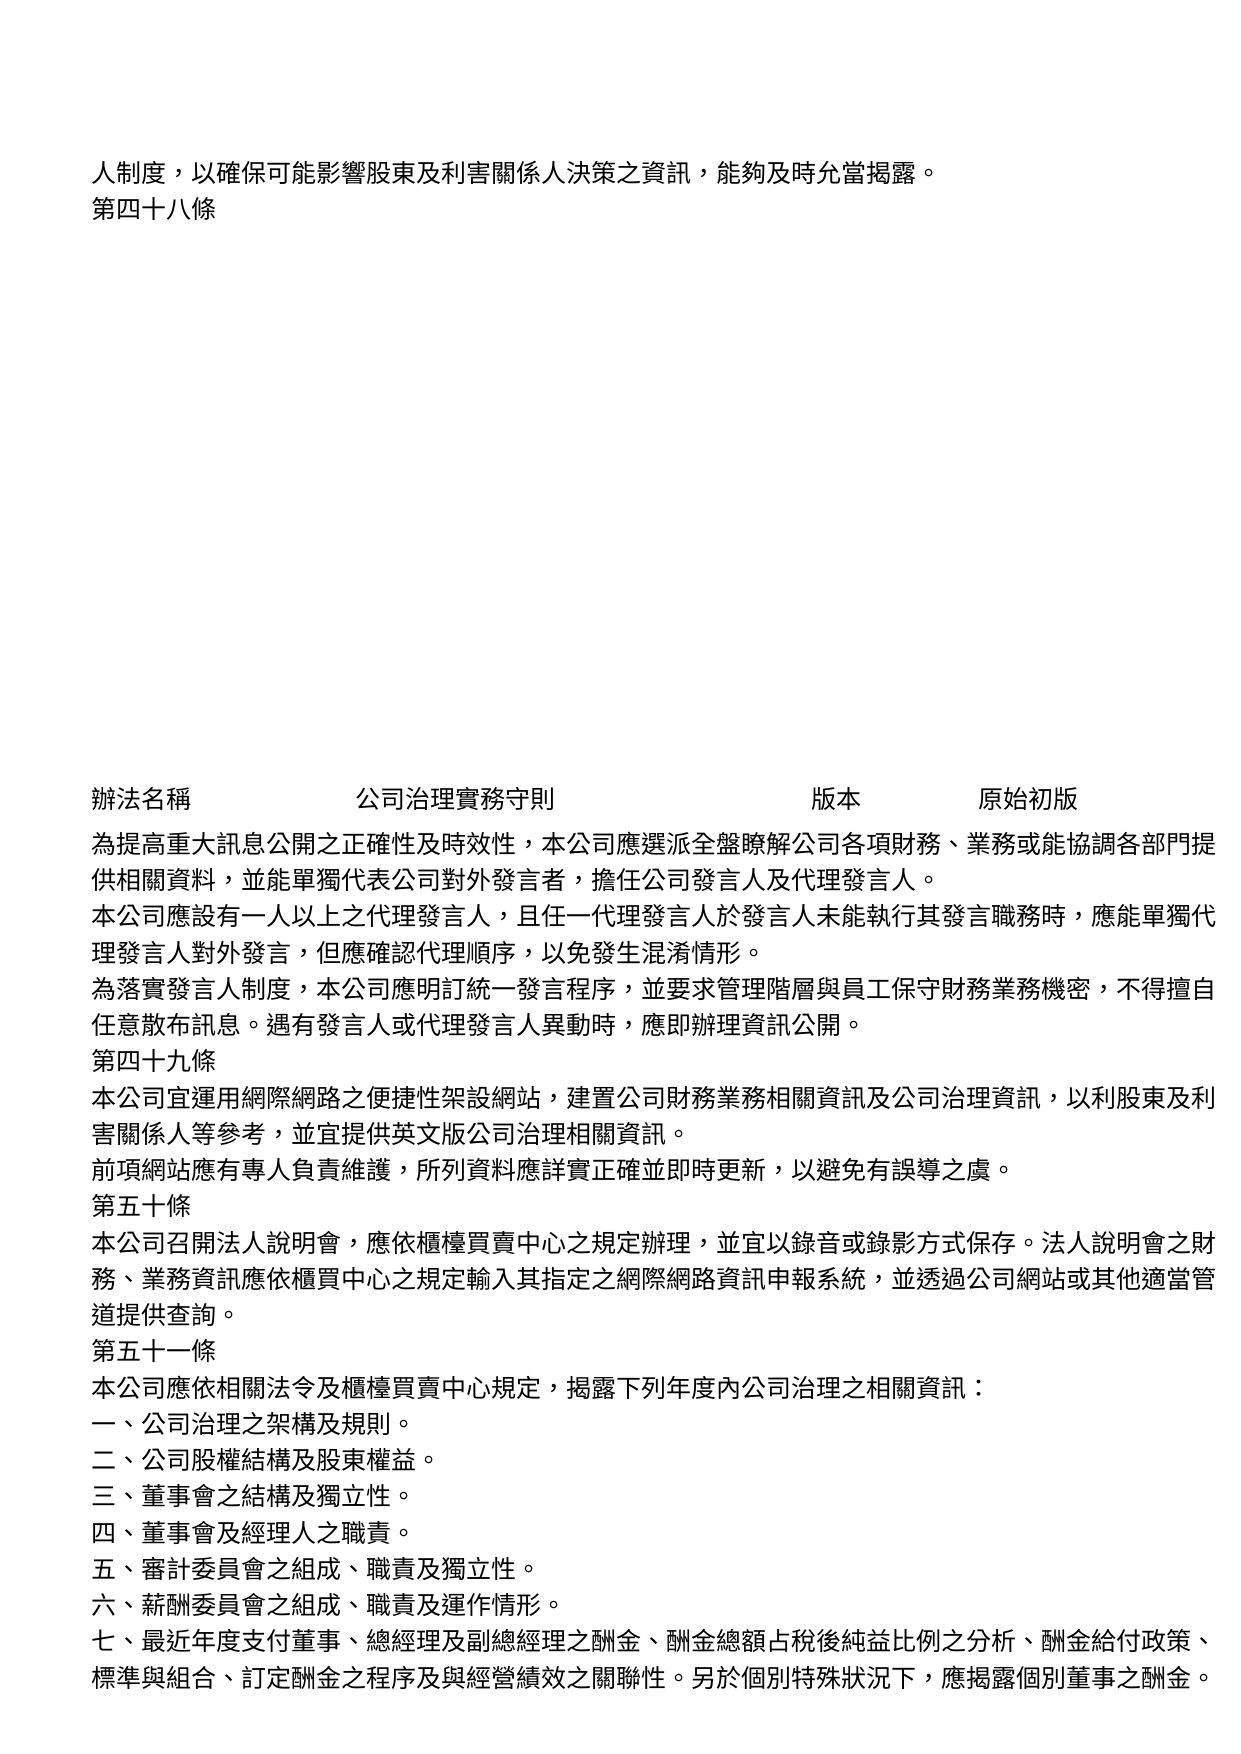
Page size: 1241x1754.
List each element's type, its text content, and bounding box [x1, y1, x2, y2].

table_header 公司治理實務守則 [344, 780, 800, 824]
table_header 版本 [800, 780, 967, 824]
table_header 原始初版 [967, 780, 1230, 824]
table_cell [80, 824, 1230, 1702]
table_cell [80, 154, 1230, 749]
table_header 辦法名稱 [80, 780, 344, 824]
